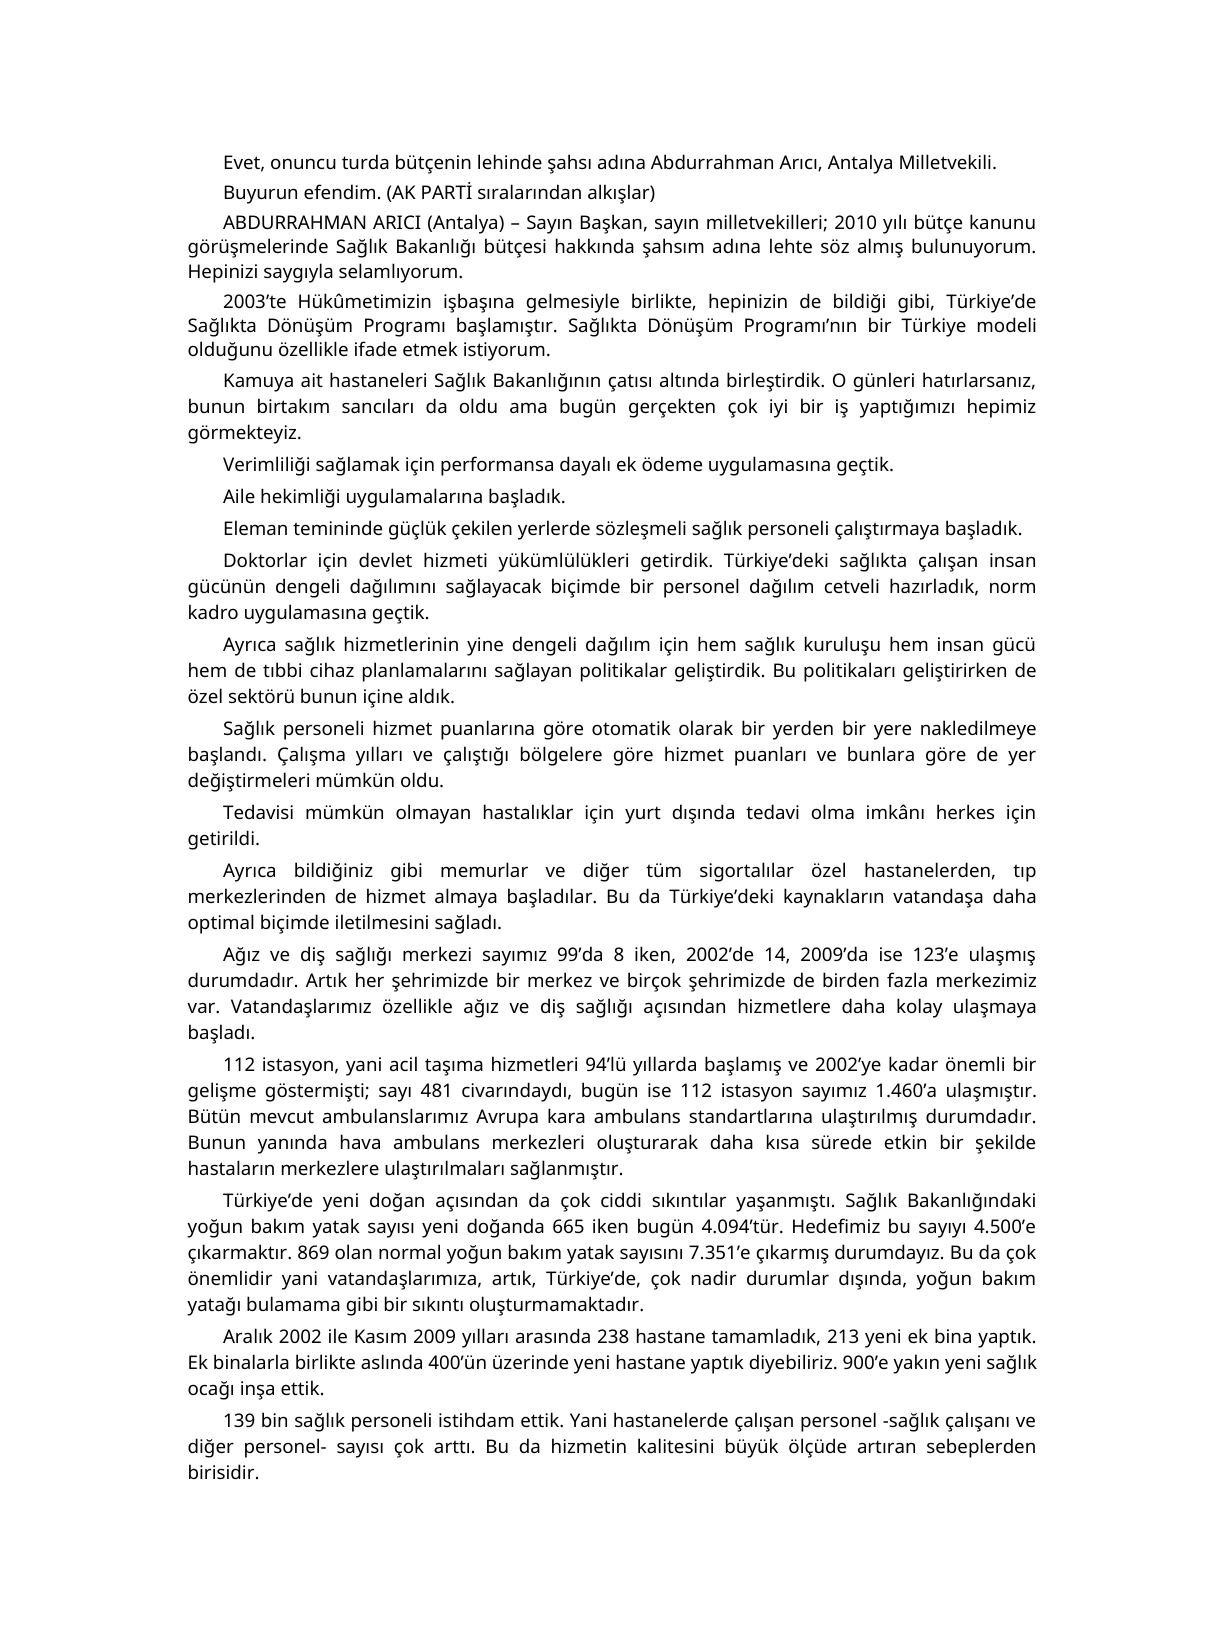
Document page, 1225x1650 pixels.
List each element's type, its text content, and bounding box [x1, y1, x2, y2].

text 112 istasyon, yani acil taşıma hizmetleri 94’lü yıllarda başlamış ve 2002’ye kadar önemli bir gelişme göstermişti; sayı 481 civarındaydı, bugün ise 112 istasyon sayımız 1.460’a ulaşmıştır. Bütün mevcut ambulanslarımız Avrupa kara ambulans standartlarına ulaştırılmış durumdadır. Bunun yanında hava ambulans merkezleri oluşturarak daha kısa sürede etkin bir şekilde hastaların merkezlere ulaştırılmaları sağlanmıştır. [187, 1050, 1037, 1180]
text ABDURRAHMAN ARICI (Antalya) – Sayın Başkan, sayın milletvekilleri; 2010 yılı bütçe kanunu görüşmelerinde Sağlık Bakanlığı bütçesi hakkında şahsım adına lehte söz almış bulunuyorum. Hepinizi saygıyla selamlıyorum. [187, 210, 1037, 283]
text Tedavisi mümkün olmayan hastalıklar için yurt dışında tedavi olma imkânı herkes için getirildi. [187, 798, 1037, 850]
text Ayrıca sağlık hizmetlerinin yine dengeli dağılım için hem sağlık kuruluşu hem insan gücü hem de tıbbi cihaz planlamalarını sağlayan politikalar geliştirdik. Bu politikaları geliştirirken de özel sektörü bunun içine aldık. [187, 630, 1037, 708]
text Evet, onuncu turda bütçenin lehinde şahsı adına Abdurrahman Arıcı, Antalya Milletvekili. [187, 150, 1037, 174]
text Aile hekimliği uygulamalarına başladık. [187, 483, 1037, 509]
text Verimliliği sağlamak için performansa dayalı ek ödeme uygulamasına geçtik. [187, 451, 1037, 477]
text 2003’te Hükûmetimizin işbaşına gelmesiyle birlikte, hepinizin de bildiği gibi, Türkiye’de Sağlıkta Dönüşüm Programı başlamıştır. Sağlıkta Dönüşüm Programı’nın bir Türkiye modeli olduğunu özellikle ifade etmek istiyorum. [187, 289, 1037, 361]
text Eleman temininde güçlük çekilen yerlerde sözleşmeli sağlık personeli çalıştırmaya başladık. [187, 514, 1037, 541]
text Aralık 2002 ile Kasım 2009 yılları arasında 238 hastane tamamladık, 213 yeni ek bina yaptık. Ek binalarla birlikte aslında 400’ün üzerinde yeni hastane yaptık diyebiliriz. 900’e yakın yeni sağlık ocağı inşa ettik. [187, 1322, 1037, 1400]
text Buyurun efendim. (AK PARTİ sıralarından alkışlar) [187, 180, 1037, 204]
text Ağız ve diş sağlığı merkezi sayımız 99’da 8 iken, 2002’de 14, 2009’da ise 123’e ulaşmış durumdadır. Artık her şehrimizde bir merkez ve birçok şehrimizde de birden fazla merkezimiz var. Vatandaşlarımız özellikle ağız ve diş sağlığı açısından hizmetlere daha kolay ulaşmaya başladı. [187, 940, 1037, 1044]
text Kamuya ait hastaneleri Sağlık Bakanlığının çatısı altında birleştirdik. O günleri hatırlarsanız, bunun birtakım sancıları da oldu ama bugün gerçekten çok iyi bir iş yaptığımızı hepimiz görmekteyiz. [187, 367, 1037, 445]
text Ayrıca bildiğiniz gibi memurlar ve diğer tüm sigortalılar özel hastanelerden, tıp merkezlerinden de hizmet almaya başladılar. Bu da Türkiye’deki kaynakların vatandaşa daha optimal biçimde iletilmesini sağladı. [187, 856, 1037, 934]
text Türkiye’de yeni doğan açısından da çok ciddi sıkıntılar yaşanmıştı. Sağlık Bakanlığındaki yoğun bakım yatak sayısı yeni doğanda 665 iken bugün 4.094’tür. Hedefimiz bu sayıyı 4.500’e çıkarmaktır. 869 olan normal yoğun bakım yatak sayısını 7.351’e çıkarmış durumdayız. Bu da çok önemlidir yani vatandaşlarımıza, artık, Türkiye’de, çok nadir durumlar dışında, yoğun bakım yatağı bulamama gibi bir sıkıntı oluşturmamaktadır. [187, 1186, 1037, 1316]
text Sağlık personeli hizmet puanlarına göre otomatik olarak bir yerden bir yere nakledilmeye başlandı. Çalışma yılları ve çalıştığı bölgelere göre hizmet puanları ve bunlara göre de yer değiştirmeleri mümkün oldu. [187, 714, 1037, 792]
text Doktorlar için devlet hizmeti yükümlülükleri getirdik. Türkiye’deki sağlıkta çalışan insan gücünün dengeli dağılımını sağlayacak biçimde bir personel dağılım cetveli hazırladık, norm kadro uygulamasına geçtik. [187, 546, 1037, 624]
text 139 bin sağlık personeli istihdam ettik. Yani hastanelerde çalışan personel -sağlık çalışanı ve diğer personel- sayısı çok arttı. Bu da hizmetin kalitesini büyük ölçüde artıran sebeplerden birisidir. [187, 1406, 1037, 1484]
